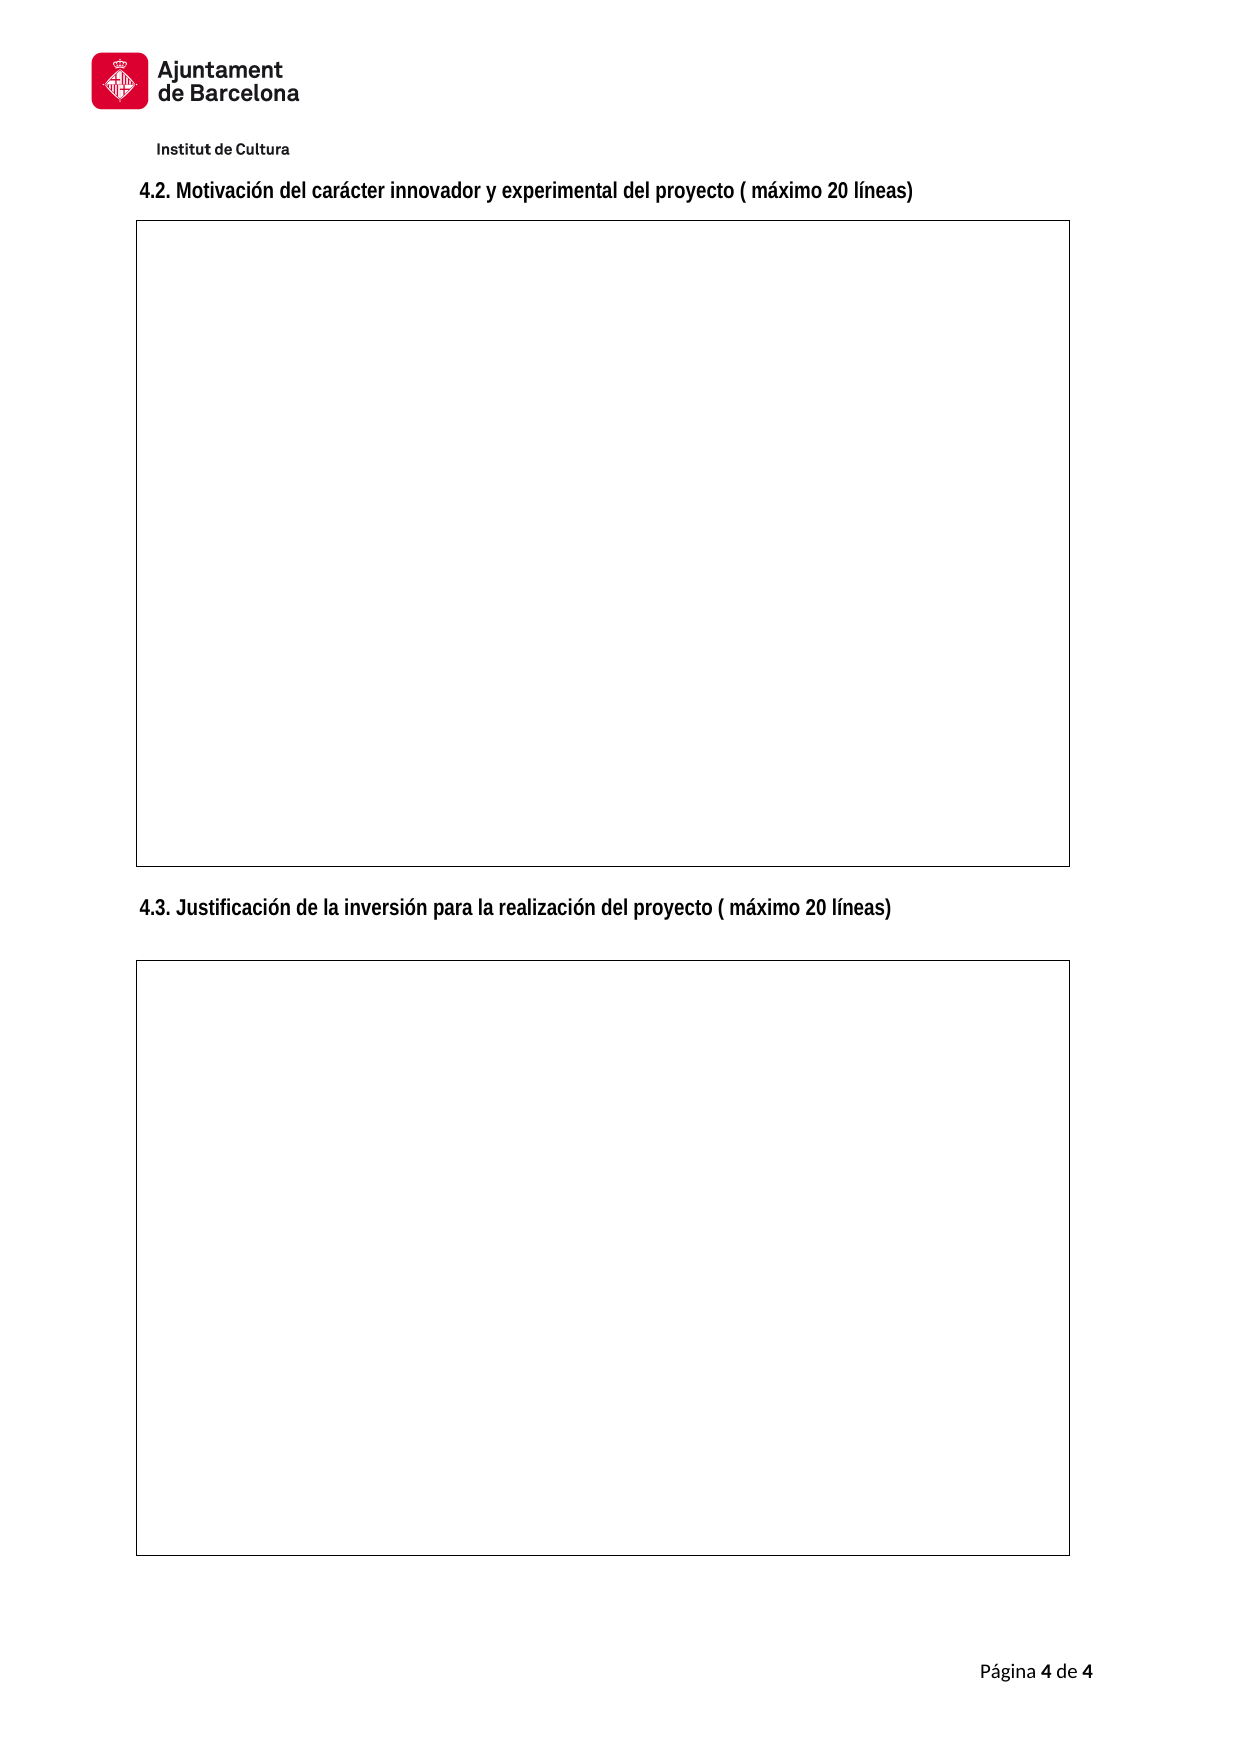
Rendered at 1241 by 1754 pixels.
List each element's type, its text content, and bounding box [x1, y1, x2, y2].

table_header [137, 961, 1069, 1555]
picture [44, 6, 369, 169]
table_header 4.2. Motivación del carácter innovador y experimental del proyecto ( máximo 20 líneas) [136, 177, 1070, 220]
table_cell 4.3. Justificación de la inversión para la realización del proyecto ( máximo 20 líneas) [136, 867, 1070, 931]
table_cell [137, 221, 1069, 866]
